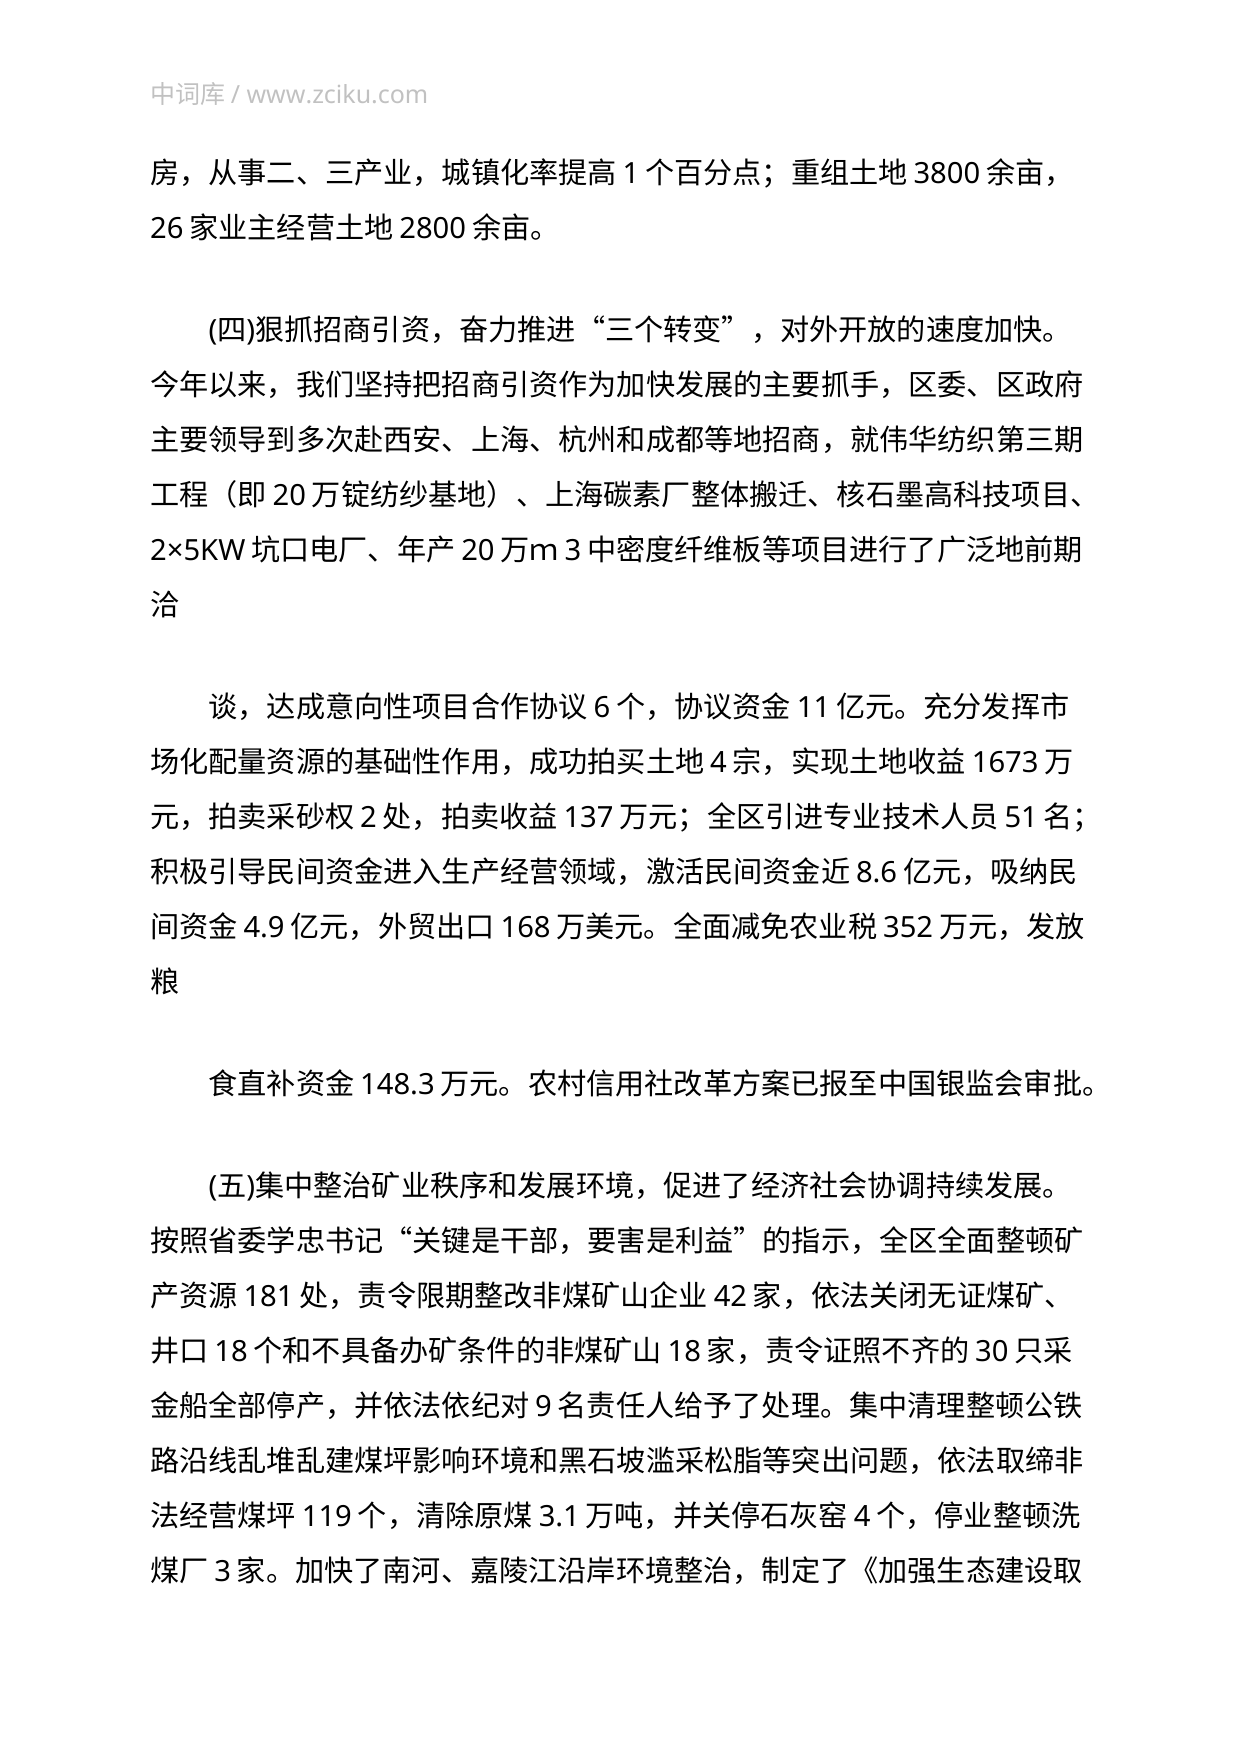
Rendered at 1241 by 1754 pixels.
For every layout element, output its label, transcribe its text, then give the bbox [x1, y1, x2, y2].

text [150, 150, 1090, 247]
text (四)狠抓招商引资，奋力推进“三个转变”，对外开放的速度加快。今年以来，我们坚持把招商引资作为加快发展的主要抓手，区委、区政府主要领导到多次赴西安、上海、杭州和成都等地招商，就伟华纺织第三期工程（即20万锭纺纱基地）、上海碳素厂整体搬迁、核石墨高科技项目、2×5KW坑口电厂、年产20万ｍ3中密度纤维板等项目进行了广泛地前期洽 [150, 307, 1090, 624]
text 谈，达成意向性项目合作协议6个，协议资金11亿元。充分发挥市场化配量资源的基础性作用，成功拍买土地4宗，实现土地收益1673万元，拍卖采砂权2处，拍卖收益137万元；全区引进专业技术人员51名；积极引导民间资金进入生产经营领域，激活民间资金近8.6亿元，吸纳民间资金4.9亿元，外贸出口168万美元。全面减免农业税352万元，发放粮 [150, 683, 1090, 1001]
text 食直补资金148.3万元。农村信用社改革方案已报至中国银监会审批。 [150, 1060, 1090, 1103]
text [150, 1162, 1090, 1589]
